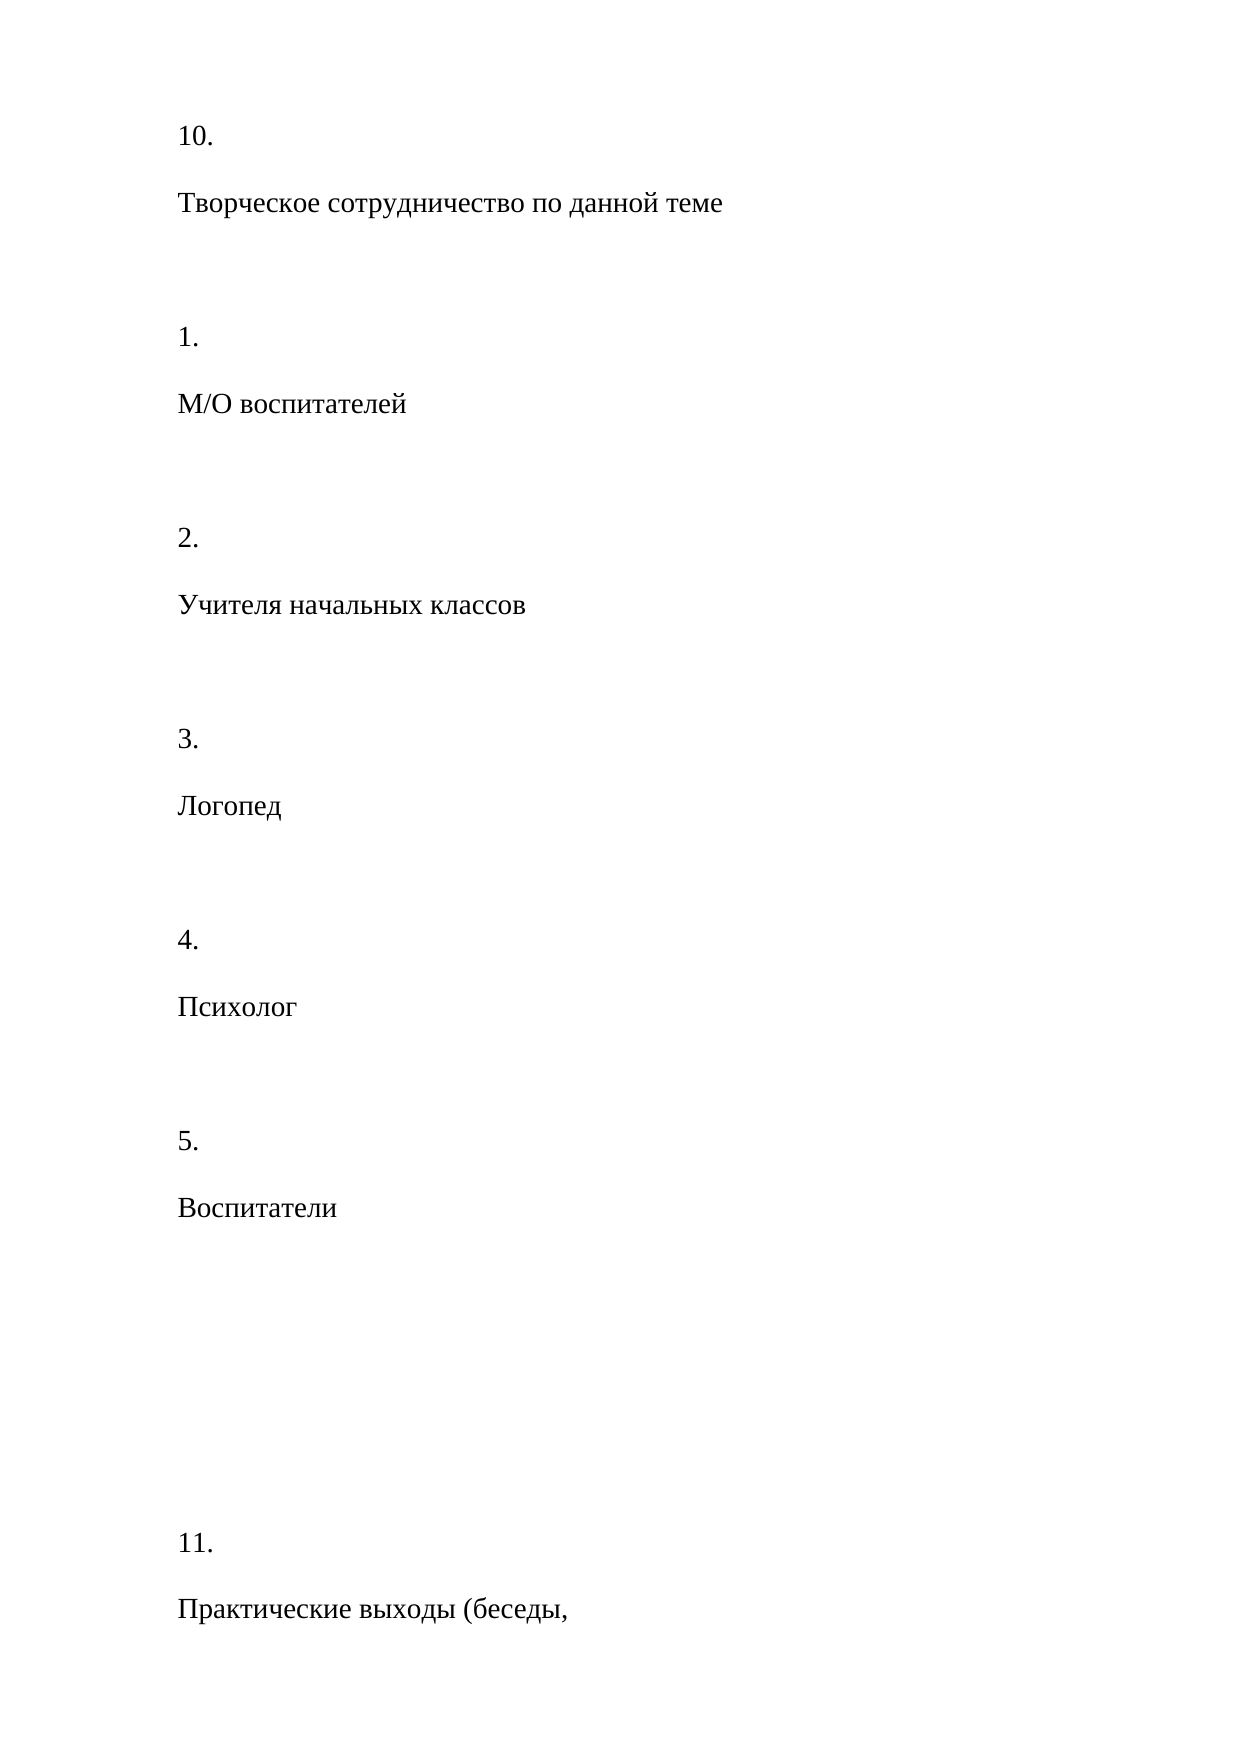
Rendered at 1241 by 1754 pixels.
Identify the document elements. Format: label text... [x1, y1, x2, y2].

text 2. [177, 520, 1152, 553]
text 11. [177, 1525, 1152, 1558]
text 5. [177, 1123, 1152, 1156]
text Учителя начальных классов [177, 587, 1152, 621]
text 3. [177, 721, 1152, 754]
text Психолог [177, 989, 1152, 1022]
text 4. [177, 922, 1152, 955]
text Творческое сотрудничество по данной теме [177, 185, 1152, 219]
text 10. [177, 118, 1152, 152]
text Практические выходы (беседы, [177, 1592, 1152, 1625]
text Логопед [177, 788, 1152, 821]
text М/О воспитателей [177, 386, 1152, 419]
text 1. [177, 319, 1152, 353]
text Воспитатели [177, 1190, 1152, 1223]
